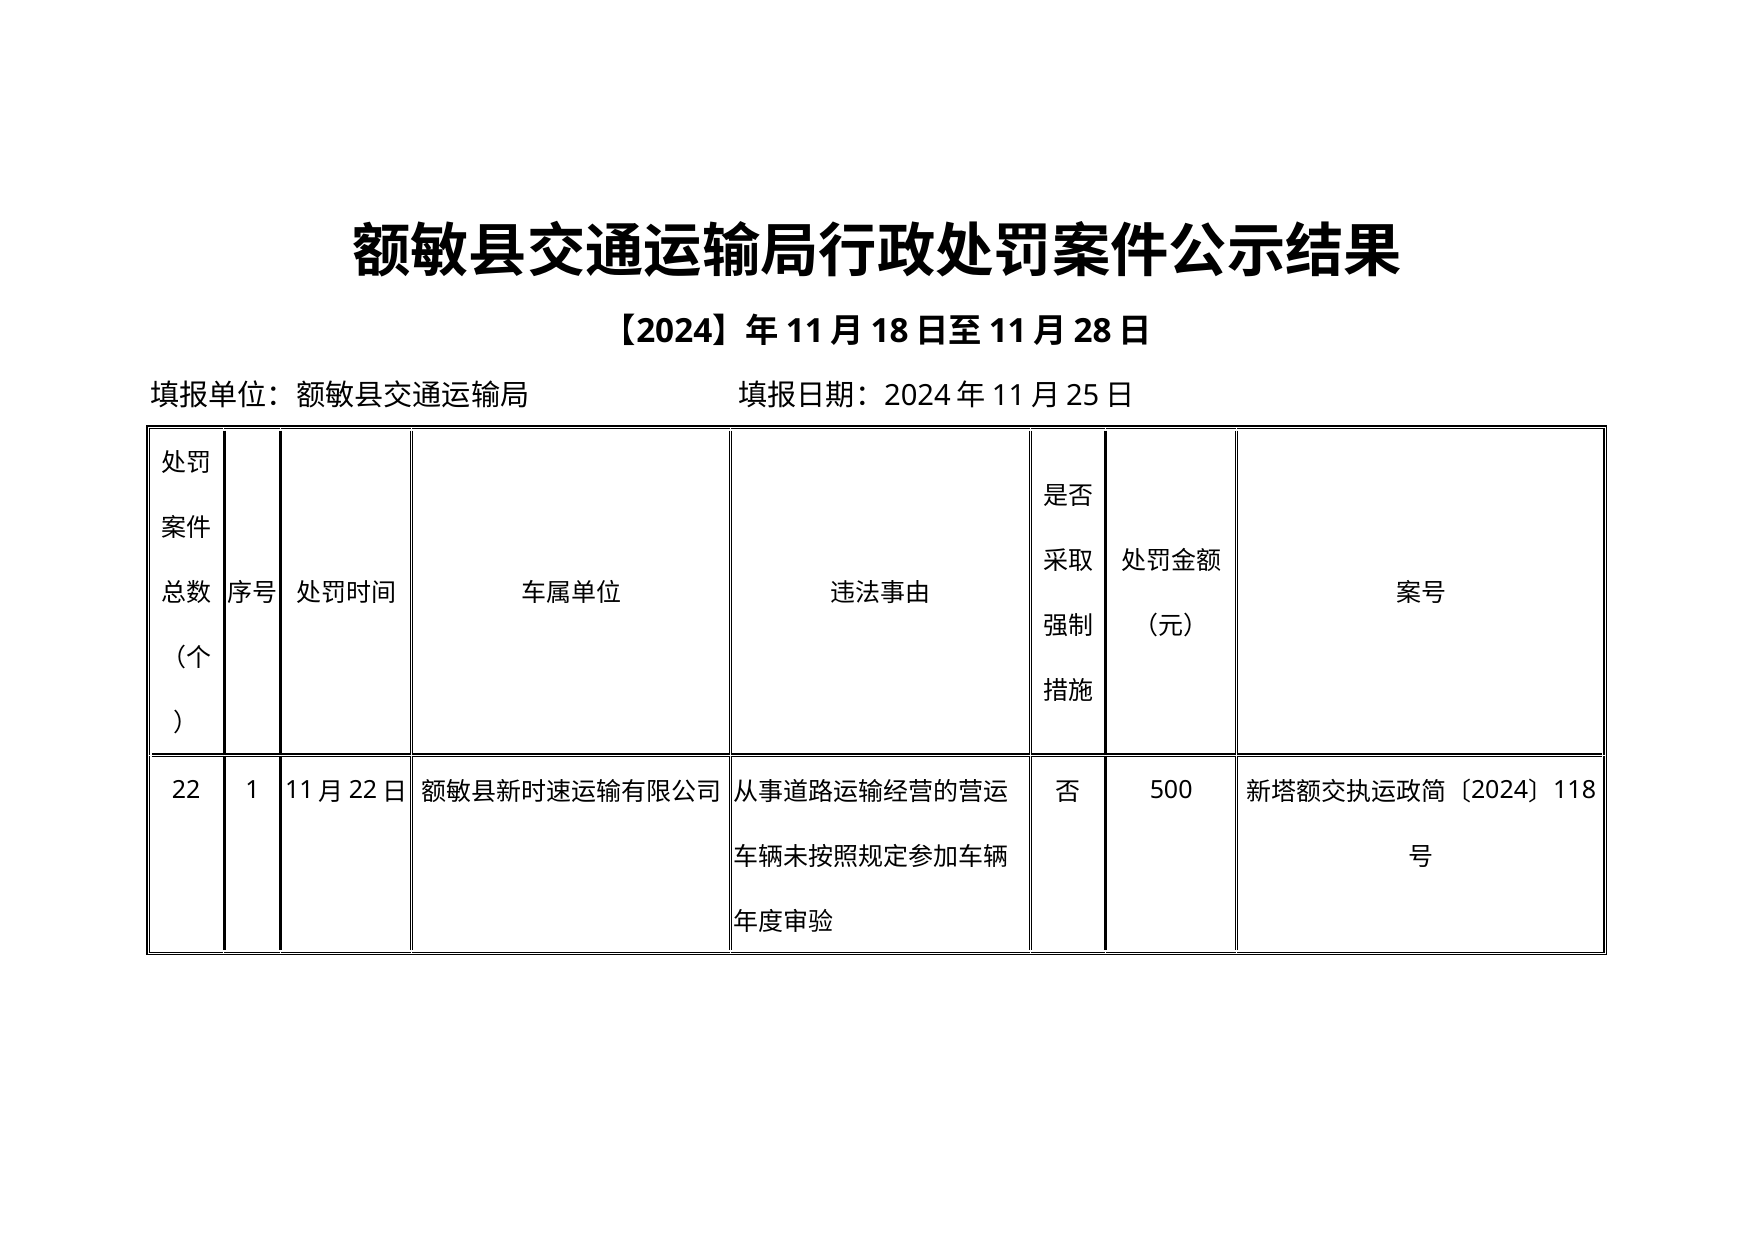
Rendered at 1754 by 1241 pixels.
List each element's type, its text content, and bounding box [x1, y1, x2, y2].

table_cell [731, 757, 1031, 952]
table_header 序号 [224, 429, 280, 753]
table_header 处罚时间 [280, 429, 412, 753]
table_header 车属单位 [412, 429, 731, 753]
table_header 是否采取强制措施 [1031, 429, 1105, 753]
table_cell 22 [150, 753, 224, 952]
table_cell 额敏县新时速运输有限公司 [412, 757, 731, 952]
table_cell 11月22日 [280, 757, 412, 952]
text 【2024】年11月18日至11月28日 [150, 295, 1604, 360]
table_header 违法事由 [731, 429, 1031, 753]
table_header 处罚金额（元） [1105, 429, 1237, 753]
text 额敏县交通运输局行政处罚案件公示结果 [150, 198, 1604, 295]
text 填报单位：额敏县交通运输局 填报日期：2024年11月25日 [150, 360, 1504, 425]
table_cell 500 [1105, 757, 1237, 952]
table_header 案号 [1237, 429, 1603, 753]
table_header 处罚案件总数（个） [150, 427, 224, 753]
table_cell 否 [1031, 757, 1105, 952]
table_cell 1 [224, 757, 280, 952]
table_cell 新塔额交执运政简〔2024〕118号 [1237, 753, 1604, 952]
